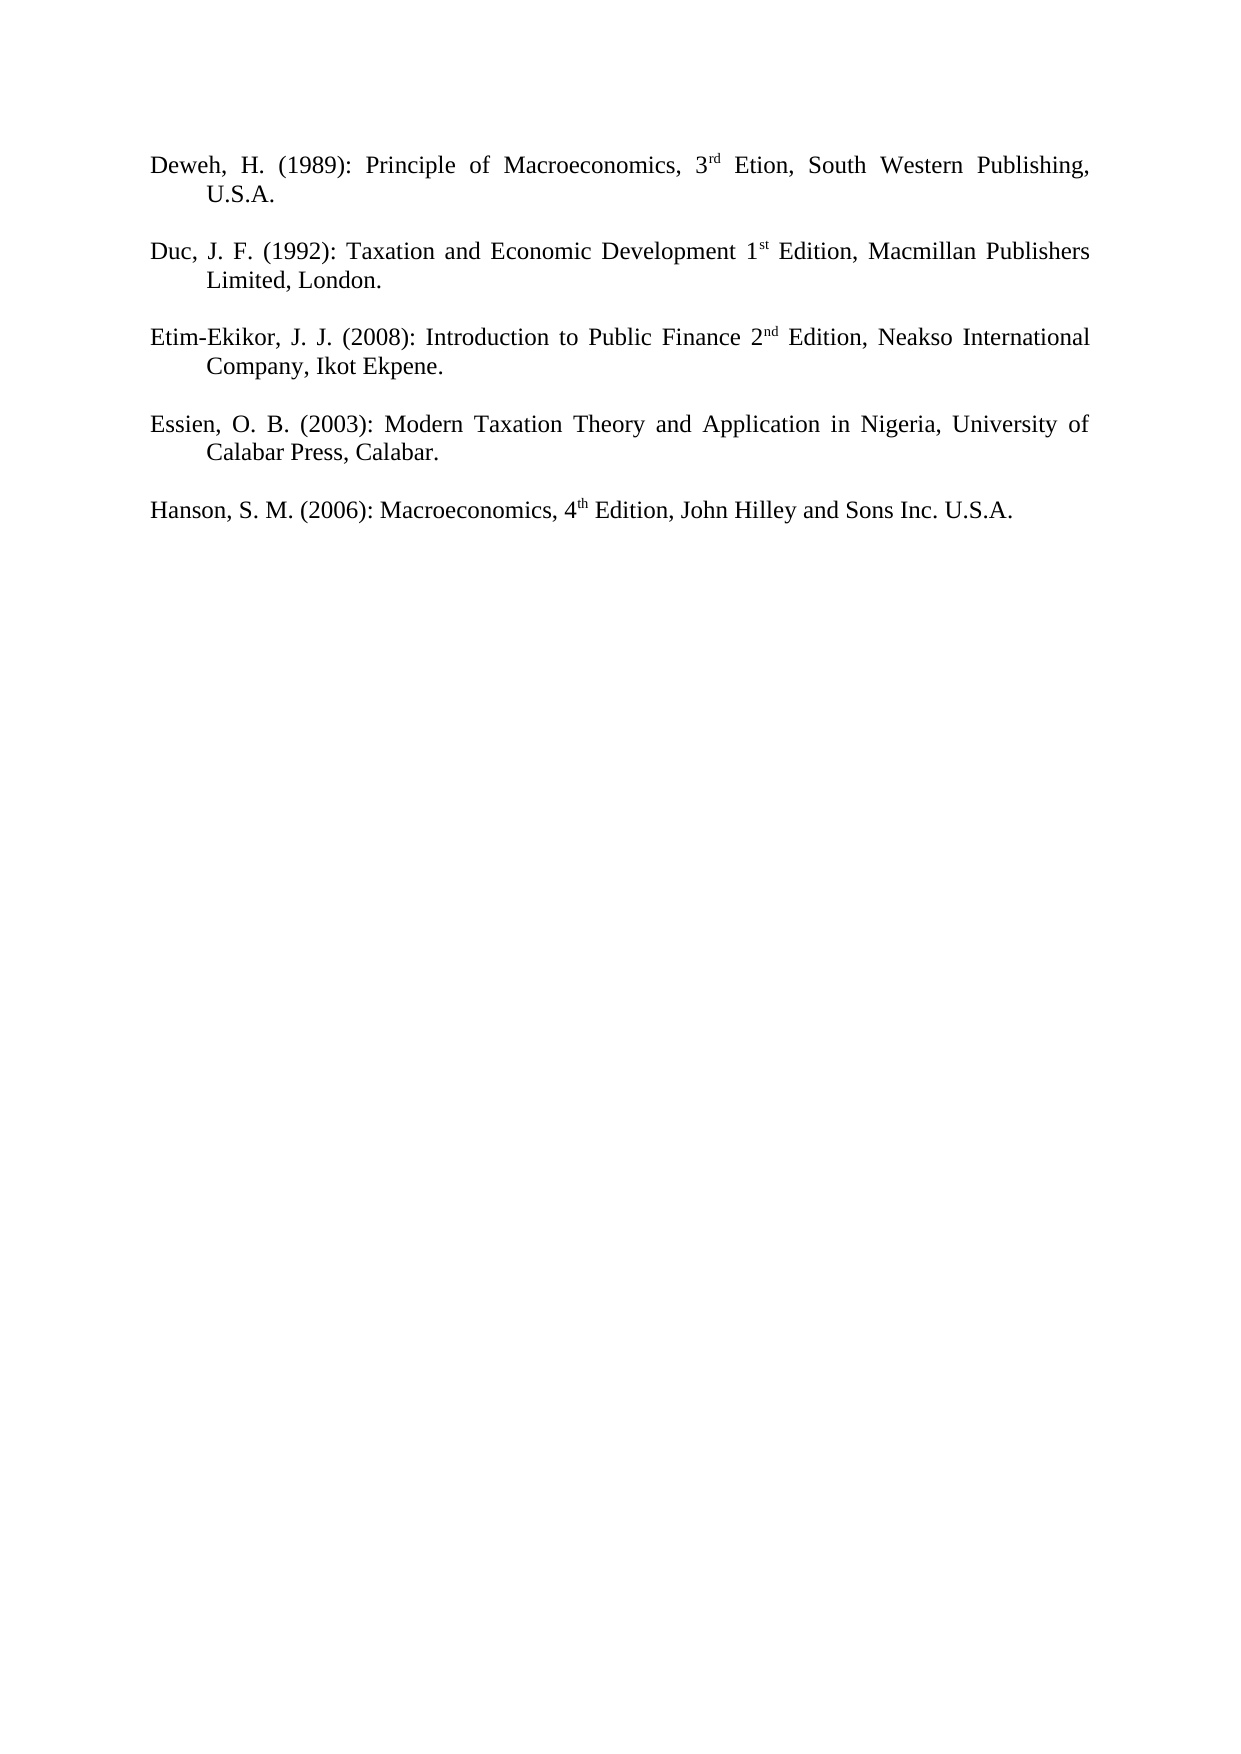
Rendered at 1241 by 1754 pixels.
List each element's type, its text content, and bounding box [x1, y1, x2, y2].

text Hanson, S. M. (2006): Macroeconomics, 4th Edition, John Hilley and Sons Inc. U.S.A. [150, 495, 1090, 524]
text Etim-Ekikor, J. J. (2008): Introduction to Public Finance 2nd Edition, Neakso International Company, Ikot Ekpene. [150, 322, 1090, 380]
text Deweh, H. (1989): Principle of Macroeconomics, 3rd Etion, South Western Publishing, U.S.A. [150, 150, 1090, 207]
text Essien, O. B. (2003): Modern Taxation Theory and Application in Nigeria, University of Calabar Press, Calabar. [150, 409, 1090, 466]
text Duc, J. F. (1992): Taxation and Economic Development 1st Edition, Macmillan Publishers Limited, London. [150, 236, 1090, 294]
